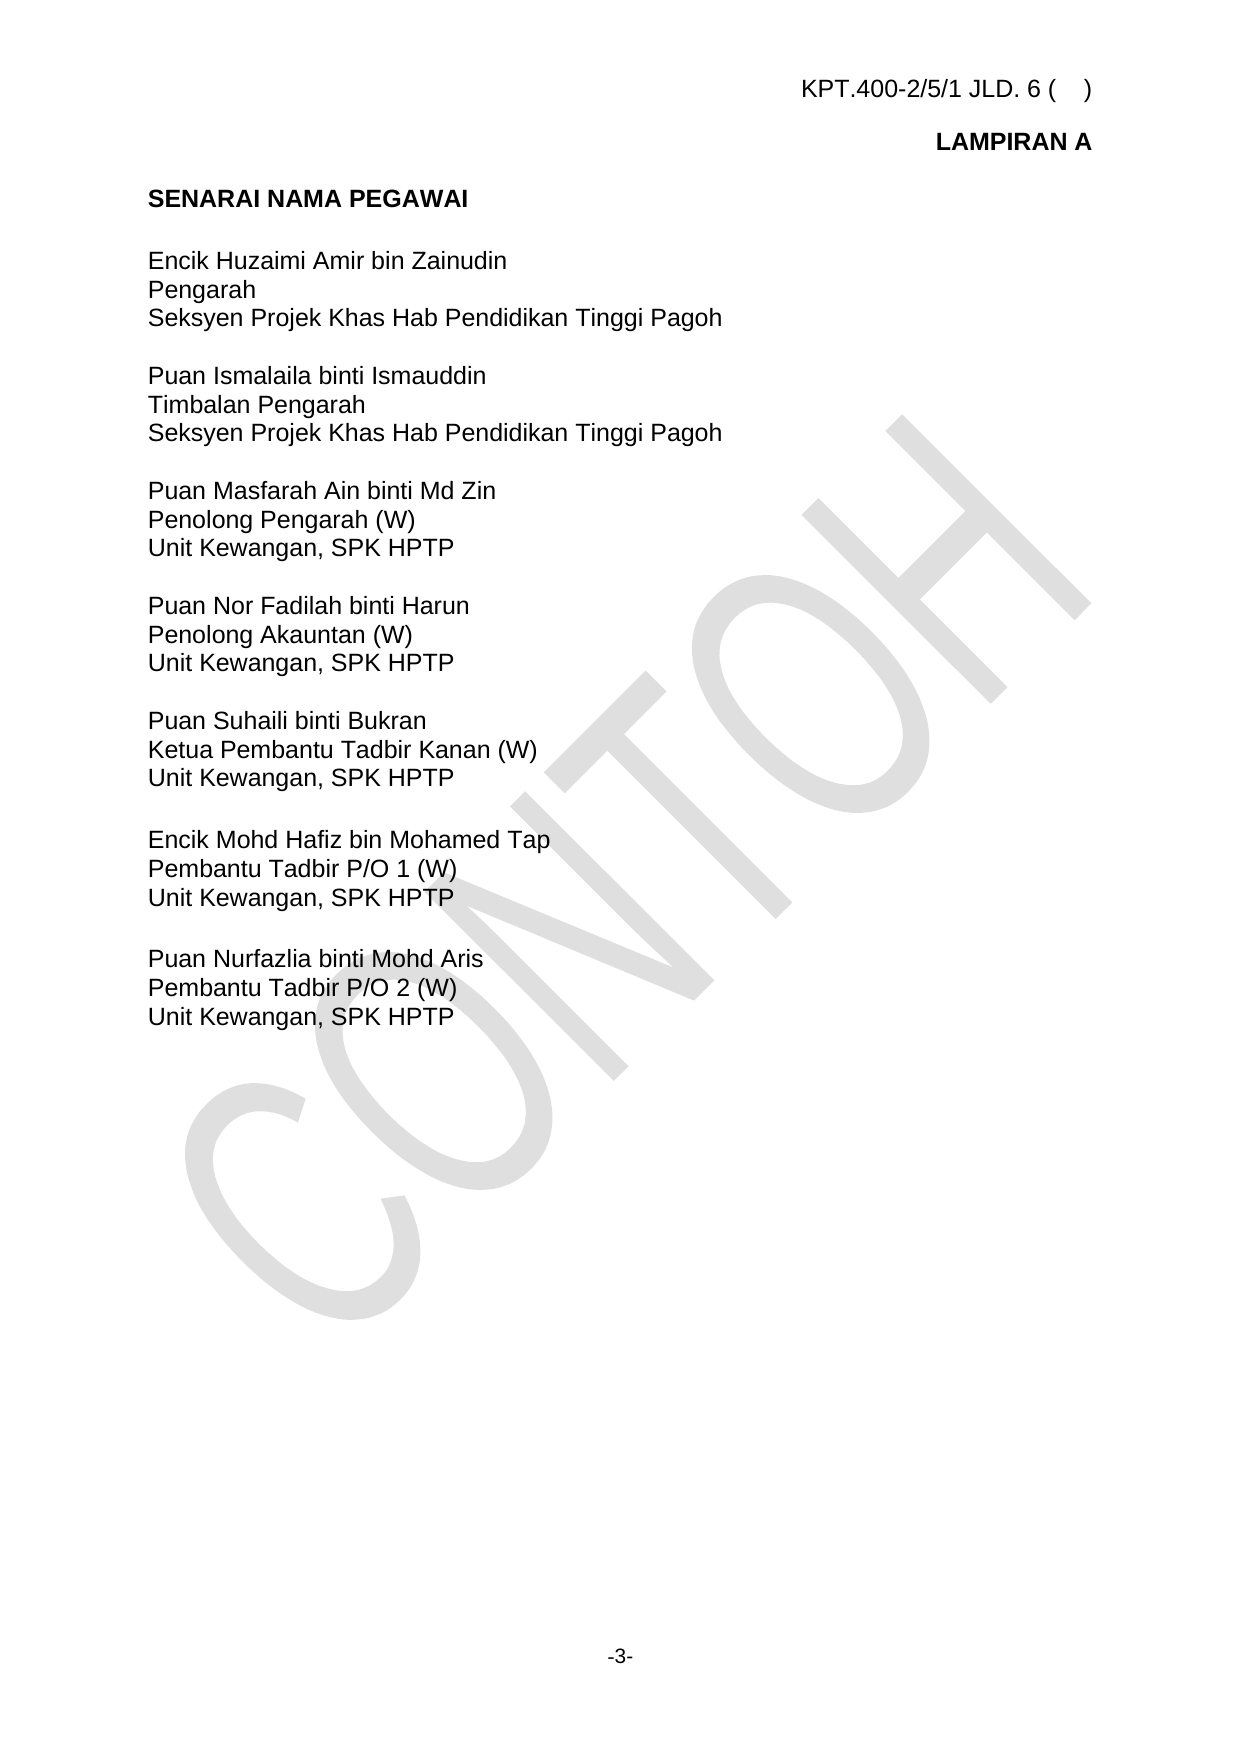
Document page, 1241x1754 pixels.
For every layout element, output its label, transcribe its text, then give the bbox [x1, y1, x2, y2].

text Pembantu Tadbir P/O 1 (W) [148, 854, 1092, 883]
text Puan Nor Fadilah binti Harun [148, 591, 1092, 620]
text Penolong Pengarah (W) [148, 505, 1092, 533]
text Seksyen Projek Khas Hab Pendidikan Tinggi Pagoh [148, 418, 1092, 447]
text Unit Kewangan, SPK HPTP [148, 1002, 1092, 1031]
text Pembantu Tadbir P/O 2 (W) [148, 973, 1092, 1002]
text Puan Suhaili binti Bukran [148, 706, 1092, 735]
text Encik Huzaimi Amir bin Zainudin [148, 246, 1092, 275]
text Timbalan Pengarah [148, 390, 1092, 418]
text Unit Kewangan, SPK HPTP [148, 533, 1092, 562]
text Seksyen Projek Khas Hab Pendidikan Tinggi Pagoh [148, 303, 1092, 332]
text Puan Masfarah Ain binti Md Zin [148, 476, 1092, 505]
text SENARAI NAMA PEGAWAI [148, 184, 1092, 213]
text Unit Kewangan, SPK HPTP [148, 883, 1092, 911]
text Unit Kewangan, SPK HPTP [148, 763, 1092, 792]
text LAMPIRAN A [148, 127, 1092, 155]
text Unit Kewangan, SPK HPTP [148, 648, 1092, 677]
text Puan Ismalaila binti Ismauddin [148, 361, 1092, 390]
text Puan Nurfazlia binti Mohd Aris [148, 944, 1092, 973]
text Penolong Akauntan (W) [148, 620, 1092, 648]
text Ketua Pembantu Tadbir Kanan (W) [148, 735, 1092, 763]
text Pengarah [148, 275, 1092, 303]
text Encik Mohd Hafiz bin Mohamed Tap [148, 825, 1092, 854]
